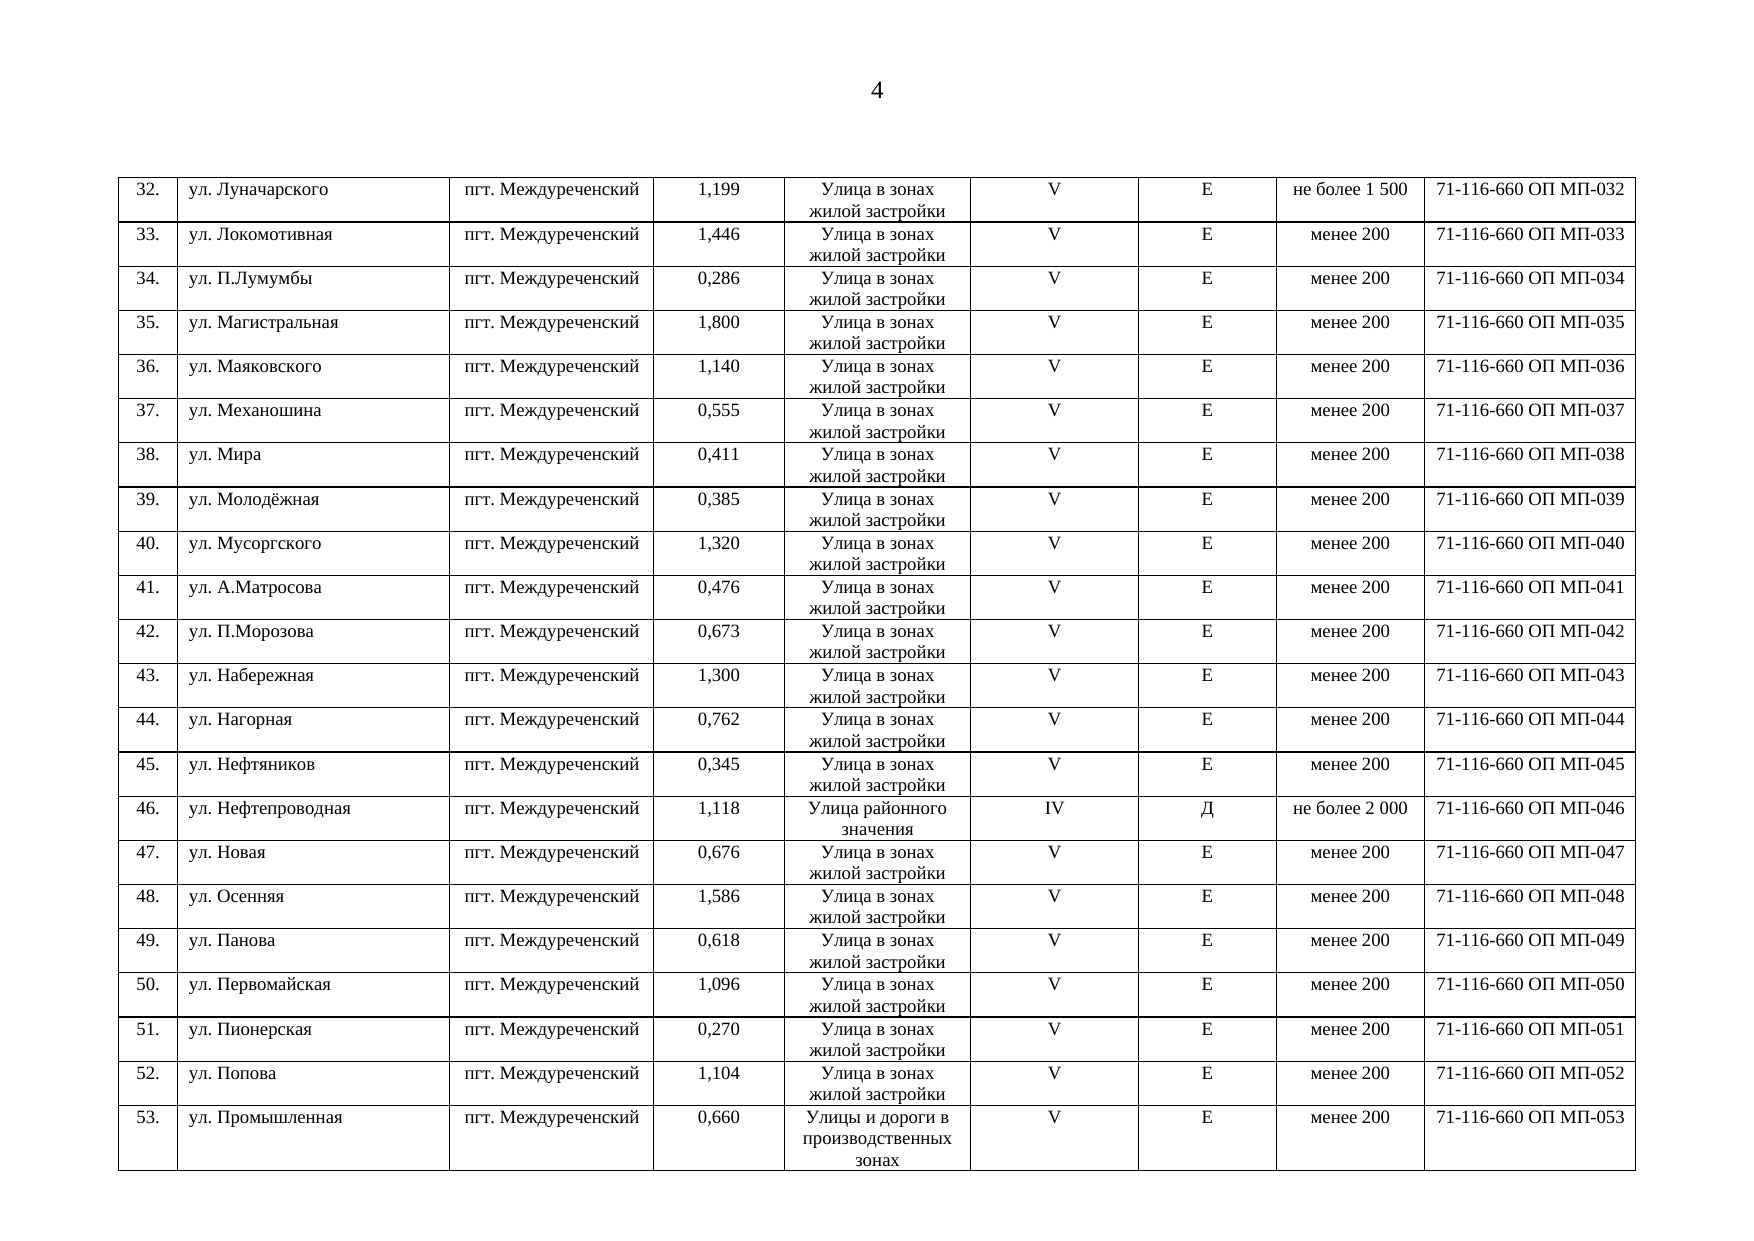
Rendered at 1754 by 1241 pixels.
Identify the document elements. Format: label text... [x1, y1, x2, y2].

table_cell 71-116-660 ОП МП-042 [1425, 620, 1635, 663]
table_cell Е [1139, 753, 1276, 796]
table_cell ул. Панова [178, 929, 449, 972]
table_cell Улица в зонах жилой застройки [785, 399, 970, 442]
table_cell менее 200 [1277, 841, 1424, 884]
table_cell Е [1139, 841, 1276, 884]
table_cell Улица в зонах жилой застройки [785, 620, 970, 663]
table_cell ул. Осенняя [178, 885, 449, 928]
table_cell 41. [119, 576, 177, 619]
table_cell 71-116-660 ОП МП-053 [1425, 1106, 1635, 1170]
table_cell 48. [119, 885, 177, 928]
table_cell V [971, 443, 1138, 486]
table_cell 71-116-660 ОП МП-043 [1425, 664, 1635, 707]
table_cell 33. [119, 223, 177, 266]
table_cell V [971, 708, 1138, 751]
table_cell Улица в зонах жилой застройки [785, 973, 970, 1016]
table_cell V [971, 267, 1138, 310]
table_cell ул. Нефтяников [178, 753, 449, 796]
table_cell пгт. Междуреченский [450, 797, 653, 840]
table_cell V [971, 311, 1138, 354]
table_cell пгт. Междуреченский [450, 973, 653, 1016]
table_cell Улица районного значения [785, 797, 970, 840]
table_cell V [971, 399, 1138, 442]
table_cell V [971, 1062, 1138, 1105]
table_cell 0,411 [654, 443, 784, 486]
table_cell менее 200 [1277, 223, 1424, 266]
table_cell ул. П.Морозова [178, 620, 449, 663]
table_cell Улица в зонах жилой застройки [785, 1018, 970, 1061]
table_cell ул. Пионерская [178, 1018, 449, 1061]
table_cell Е [1139, 1018, 1276, 1061]
table_cell Улица в зонах жилой застройки [785, 576, 970, 619]
table_cell менее 200 [1277, 311, 1424, 354]
table_cell Е [1139, 576, 1276, 619]
table_cell пгт. Междуреченский [450, 664, 653, 707]
table_cell Е [1139, 929, 1276, 972]
table_cell пгт. Междуреченский [450, 1106, 653, 1170]
table_cell V [971, 1106, 1138, 1170]
table_cell 39. [119, 488, 177, 531]
table_cell Е [1139, 311, 1276, 354]
table_cell пгт. Междуреченский [450, 885, 653, 928]
table_cell Е [1139, 973, 1276, 1016]
table_cell 71-116-660 ОП МП-050 [1425, 973, 1635, 1016]
table_cell Е [1139, 178, 1276, 221]
table_cell 34. [119, 267, 177, 310]
table_cell 1,320 [654, 532, 784, 575]
table_cell 52. [119, 1062, 177, 1105]
table_cell 0,762 [654, 708, 784, 751]
table_cell 1,446 [654, 223, 784, 266]
table_cell ул. Новая [178, 841, 449, 884]
table_cell ул. Механошина [178, 399, 449, 442]
table_cell Е [1139, 885, 1276, 928]
table_cell 71-116-660 ОП МП-034 [1425, 267, 1635, 310]
table_cell ул. А.Матросова [178, 576, 449, 619]
table_cell менее 200 [1277, 664, 1424, 707]
table_cell ул. Нагорная [178, 708, 449, 751]
table_cell 71-116-660 ОП МП-039 [1425, 488, 1635, 531]
table_cell 40. [119, 532, 177, 575]
table_cell 1,300 [654, 664, 784, 707]
table_cell Е [1139, 399, 1276, 442]
table_cell ул. Промышленная [178, 1106, 449, 1170]
table_cell ул. Первомайская [178, 973, 449, 1016]
table_cell не более 1 500 [1277, 178, 1424, 221]
table_cell V [971, 532, 1138, 575]
table_cell Е [1139, 223, 1276, 266]
table_cell 71-116-660 ОП МП-038 [1425, 443, 1635, 486]
table_cell 71-116-660 ОП МП-037 [1425, 399, 1635, 442]
table_cell 71-116-660 ОП МП-041 [1425, 576, 1635, 619]
table_cell 71-116-660 ОП МП-049 [1425, 929, 1635, 972]
table_cell 0,676 [654, 841, 784, 884]
table_cell V [971, 355, 1138, 398]
table_cell 71-116-660 ОП МП-032 [1425, 178, 1635, 221]
table_cell Улица в зонах жилой застройки [785, 311, 970, 354]
table_cell 0,618 [654, 929, 784, 972]
table_cell 45. [119, 753, 177, 796]
table_cell 0,673 [654, 620, 784, 663]
table_cell пгт. Междуреченский [450, 443, 653, 486]
table_cell менее 200 [1277, 488, 1424, 531]
table_cell 42. [119, 620, 177, 663]
table_cell V [971, 223, 1138, 266]
table_cell Е [1139, 1106, 1276, 1170]
table_cell 47. [119, 841, 177, 884]
table_cell пгт. Междуреченский [450, 576, 653, 619]
table_cell пгт. Междуреченский [450, 488, 653, 531]
table_cell ул. Локомотивная [178, 223, 449, 266]
table_cell пгт. Междуреченский [450, 532, 653, 575]
table_cell 50. [119, 973, 177, 1016]
table_cell менее 200 [1277, 1062, 1424, 1105]
table_cell менее 200 [1277, 399, 1424, 442]
table_cell 38. [119, 443, 177, 486]
table_cell менее 200 [1277, 355, 1424, 398]
table_cell V [971, 488, 1138, 531]
table_cell Е [1139, 488, 1276, 531]
table_cell V [971, 178, 1138, 221]
table_cell 71-116-660 ОП МП-044 [1425, 708, 1635, 751]
table_cell пгт. Междуреченский [450, 1018, 653, 1061]
table_cell Улица в зонах жилой застройки [785, 753, 970, 796]
table_cell V [971, 929, 1138, 972]
table_cell 71-116-660 ОП МП-036 [1425, 355, 1635, 398]
table_cell V [971, 973, 1138, 1016]
table_cell 0,660 [654, 1106, 784, 1170]
table_cell Е [1139, 708, 1276, 751]
table_cell ул. Набережная [178, 664, 449, 707]
table_cell пгт. Междуреченский [450, 841, 653, 884]
table_cell менее 200 [1277, 708, 1424, 751]
table_cell 71-116-660 ОП МП-052 [1425, 1062, 1635, 1105]
table_cell 0,286 [654, 267, 784, 310]
table_cell Д [1139, 797, 1276, 840]
table_cell Е [1139, 1062, 1276, 1105]
table_cell Улица в зонах жилой застройки [785, 532, 970, 575]
table_cell пгт. Междуреченский [450, 223, 653, 266]
table_cell Улица в зонах жилой застройки [785, 443, 970, 486]
table_cell Улица в зонах жилой застройки [785, 708, 970, 751]
table_cell пгт. Междуреченский [450, 399, 653, 442]
table_cell Улица в зонах жилой застройки [785, 929, 970, 972]
table_cell IV [971, 797, 1138, 840]
table_cell 71-116-660 ОП МП-040 [1425, 532, 1635, 575]
table_cell 1,118 [654, 797, 784, 840]
table_cell менее 200 [1277, 576, 1424, 619]
table_cell 32. [119, 178, 177, 221]
table_cell Е [1139, 443, 1276, 486]
table_cell 71-116-660 ОП МП-051 [1425, 1018, 1635, 1061]
table_cell менее 200 [1277, 753, 1424, 796]
table_cell пгт. Междуреченский [450, 708, 653, 751]
table_cell менее 200 [1277, 1018, 1424, 1061]
table_cell 1,140 [654, 355, 784, 398]
table_cell 71-116-660 ОП МП-035 [1425, 311, 1635, 354]
table_cell пгт. Междуреченский [450, 355, 653, 398]
table_cell 53. [119, 1106, 177, 1170]
table_cell 1,104 [654, 1062, 784, 1105]
table_cell Улица в зонах жилой застройки [785, 267, 970, 310]
table_cell пгт. Междуреченский [450, 620, 653, 663]
table_cell ул. Магистральная [178, 311, 449, 354]
table_cell 1,199 [654, 178, 784, 221]
table_cell 1,586 [654, 885, 784, 928]
table_cell Улица в зонах жилой застройки [785, 885, 970, 928]
table_cell Улица в зонах жилой застройки [785, 223, 970, 266]
table_cell Е [1139, 620, 1276, 663]
table_cell пгт. Междуреченский [450, 1062, 653, 1105]
table_cell 71-116-660 ОП МП-046 [1425, 797, 1635, 840]
table_cell менее 200 [1277, 443, 1424, 486]
table_cell ул. Молодёжная [178, 488, 449, 531]
table_cell ул. Мусоргского [178, 532, 449, 575]
table_cell Улица в зонах жилой застройки [785, 355, 970, 398]
table_cell 37. [119, 399, 177, 442]
table_cell 0,555 [654, 399, 784, 442]
table_cell V [971, 841, 1138, 884]
table_cell Е [1139, 664, 1276, 707]
table_cell ул. Маяковского [178, 355, 449, 398]
table_cell 1,800 [654, 311, 784, 354]
table_cell V [971, 1018, 1138, 1061]
table_cell Е [1139, 532, 1276, 575]
table_cell ул. Мира [178, 443, 449, 486]
table_cell 44. [119, 708, 177, 751]
table_cell 0,345 [654, 753, 784, 796]
table_cell менее 200 [1277, 532, 1424, 575]
table_cell Е [1139, 267, 1276, 310]
table_cell пгт. Междуреченский [450, 311, 653, 354]
table_cell 0,476 [654, 576, 784, 619]
table_cell V [971, 885, 1138, 928]
table_cell 71-116-660 ОП МП-047 [1425, 841, 1635, 884]
table_cell 46. [119, 797, 177, 840]
table_cell менее 200 [1277, 885, 1424, 928]
table_cell Улица в зонах жилой застройки [785, 841, 970, 884]
table_cell 1,096 [654, 973, 784, 1016]
table_cell 71-116-660 ОП МП-033 [1425, 223, 1635, 266]
table_cell V [971, 620, 1138, 663]
table_cell V [971, 576, 1138, 619]
table_cell Улица в зонах жилой застройки [785, 1062, 970, 1105]
table_cell V [971, 664, 1138, 707]
table_cell пгт. Междуреченский [450, 267, 653, 310]
table_cell менее 200 [1277, 1106, 1424, 1170]
table_cell 51. [119, 1018, 177, 1061]
table_cell Улица в зонах жилой застройки [785, 488, 970, 531]
table_cell менее 200 [1277, 973, 1424, 1016]
table_cell 36. [119, 355, 177, 398]
table_cell менее 200 [1277, 929, 1424, 972]
table_cell пгт. Междуреченский [450, 929, 653, 972]
table_cell ул. Нефтепроводная [178, 797, 449, 840]
table_cell не более 2 000 [1277, 797, 1424, 840]
table_cell ул. Попова [178, 1062, 449, 1105]
table_cell 0,270 [654, 1018, 784, 1061]
table_cell пгт. Междуреченский [450, 753, 653, 796]
table_cell 0,385 [654, 488, 784, 531]
table_cell 71-116-660 ОП МП-045 [1425, 753, 1635, 796]
table_cell менее 200 [1277, 267, 1424, 310]
table_cell 35. [119, 311, 177, 354]
table_cell Е [1139, 355, 1276, 398]
table_cell 43. [119, 664, 177, 707]
table_cell 49. [119, 929, 177, 972]
table_cell менее 200 [1277, 620, 1424, 663]
table_cell Улицы и дороги в производственных зонах [785, 1106, 970, 1170]
table_cell 71-116-660 ОП МП-048 [1425, 885, 1635, 928]
table_cell Улица в зонах жилой застройки [785, 664, 970, 707]
table_cell пгт. Междуреченский [450, 178, 653, 221]
table_cell ул. П.Лумумбы [178, 267, 449, 310]
table_cell ул. Луначарского [178, 178, 449, 221]
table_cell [785, 178, 970, 221]
table_cell V [971, 753, 1138, 796]
